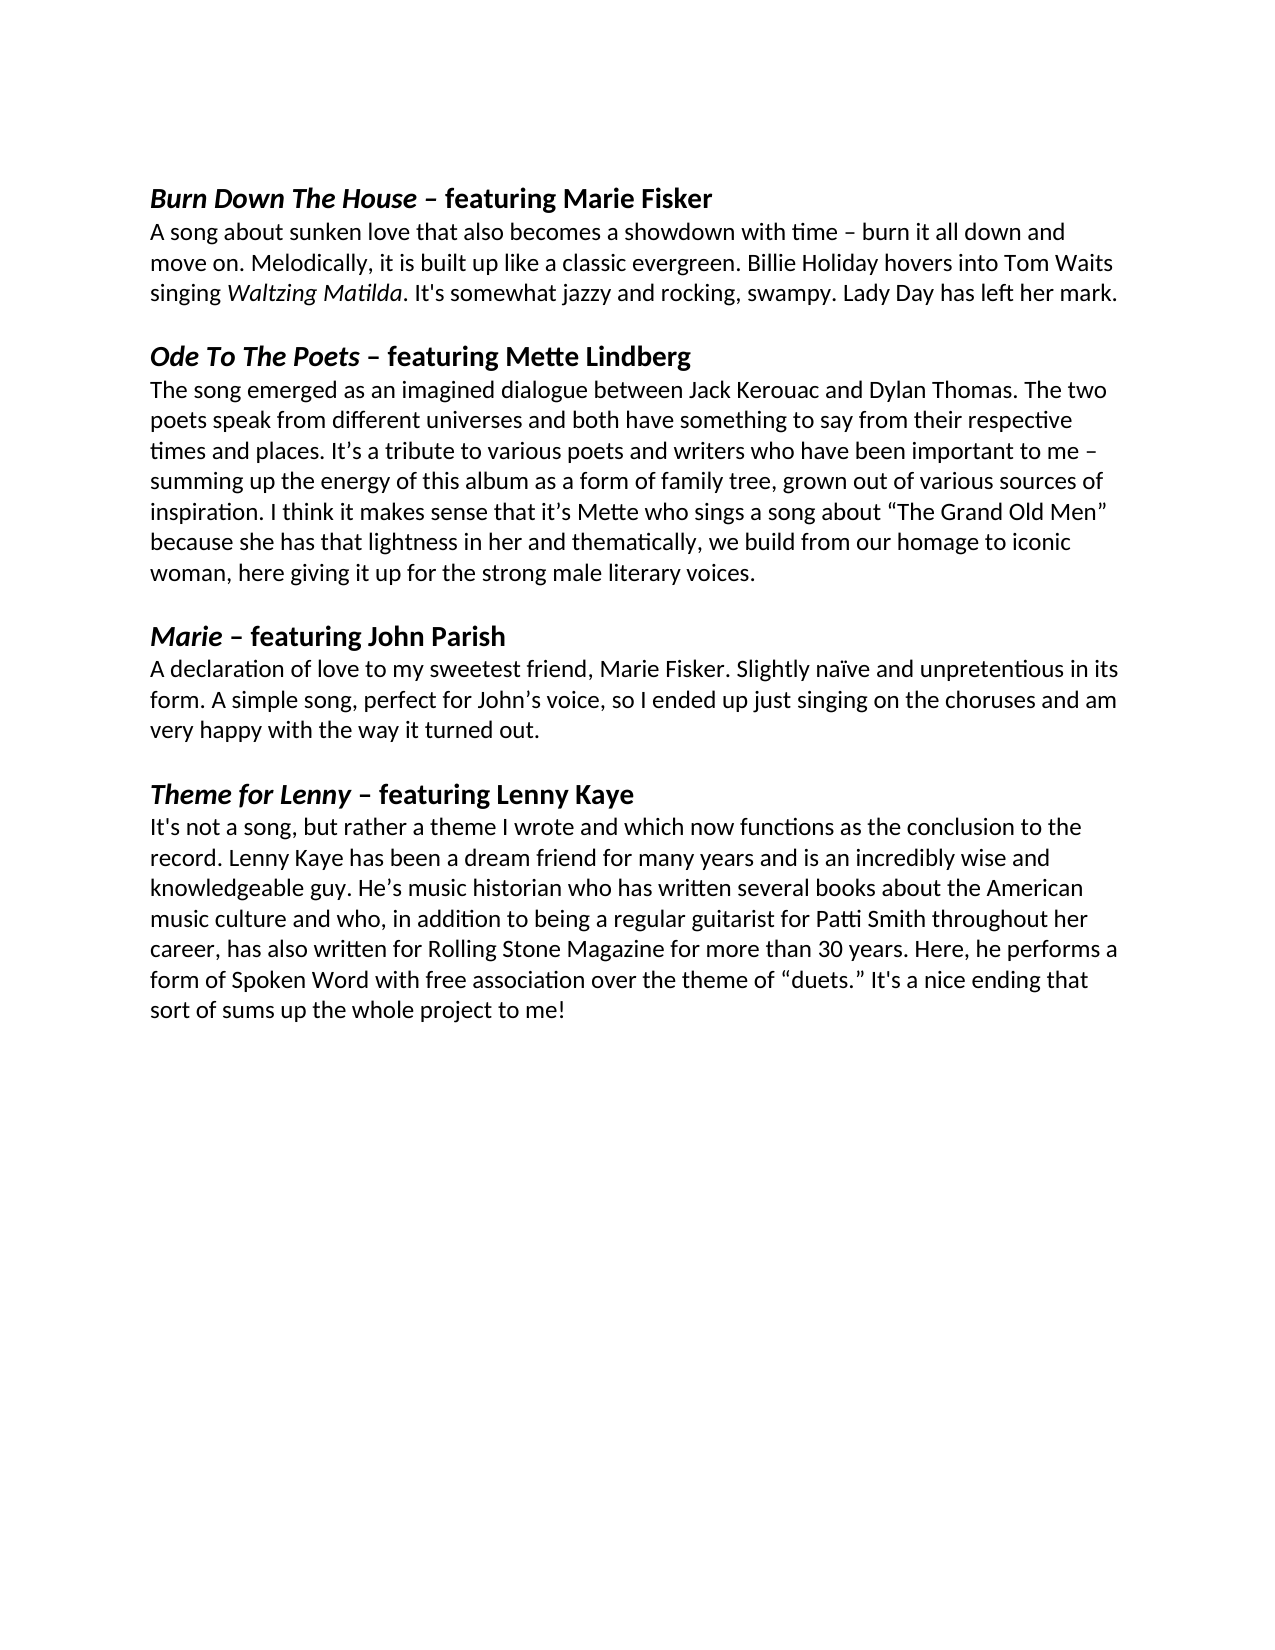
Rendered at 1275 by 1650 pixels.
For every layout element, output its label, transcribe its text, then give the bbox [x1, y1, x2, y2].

text A declaration of love to my sweetest friend, Marie Fisker. Slightly naïve and unpretentious in its form. A simple song, perfect for John’s voice, so I ended up just singing on the choruses and am very happy with the way it turned out. [150, 654, 1125, 745]
text Theme for Lenny – featuring Lenny Kaye [150, 776, 1125, 811]
text Burn Down The House – featuring Marie Fisker [150, 181, 1125, 216]
text The song emerged as an imagined dialogue between Jack Kerouac and Dylan Thomas. The two poets speak from different universes and both have something to say from their respective times and places. It’s a tribute to various poets and writers who have been important to me – summing up the energy of this album as a form of family tree, grown out of various sources of inspiration. I think it makes sense that it’s Mette who sings a song about “The Grand Old Men” because she has that lightness in her and thematically, we build from our homage to iconic woman, here giving it up for the strong male literary voices. [150, 374, 1125, 587]
text It's not a song, but rather a theme I wrote and which now functions as the conclusion to the record. Lenny Kaye has been a dream friend for many years and is an incredibly wise and knowledgeable guy. He’s music historian who has written several books about the American music culture and who, in addition to being a regular guitarist for Patti Smith throughout her career, has also written for Rolling Stone Magazine for more than 30 years. Here, he performs a form of Spoken Word with free association over the theme of “duets.” It's a nice ending that sort of sums up the whole project to me! [150, 811, 1125, 1025]
text Ode To The Poets – featuring Mette Lindberg [150, 338, 1125, 374]
text A song about sunken love that also becomes a showdown with time – burn it all down and move on. Melodically, it is built up like a classic evergreen. Billie Holiday hovers into Tom Waits singing Waltzing Matilda. It's somewhat jazzy and rocking, swampy. Lady Day has left her mark. [150, 216, 1125, 308]
text Marie – featuring John Parish [150, 618, 1125, 654]
